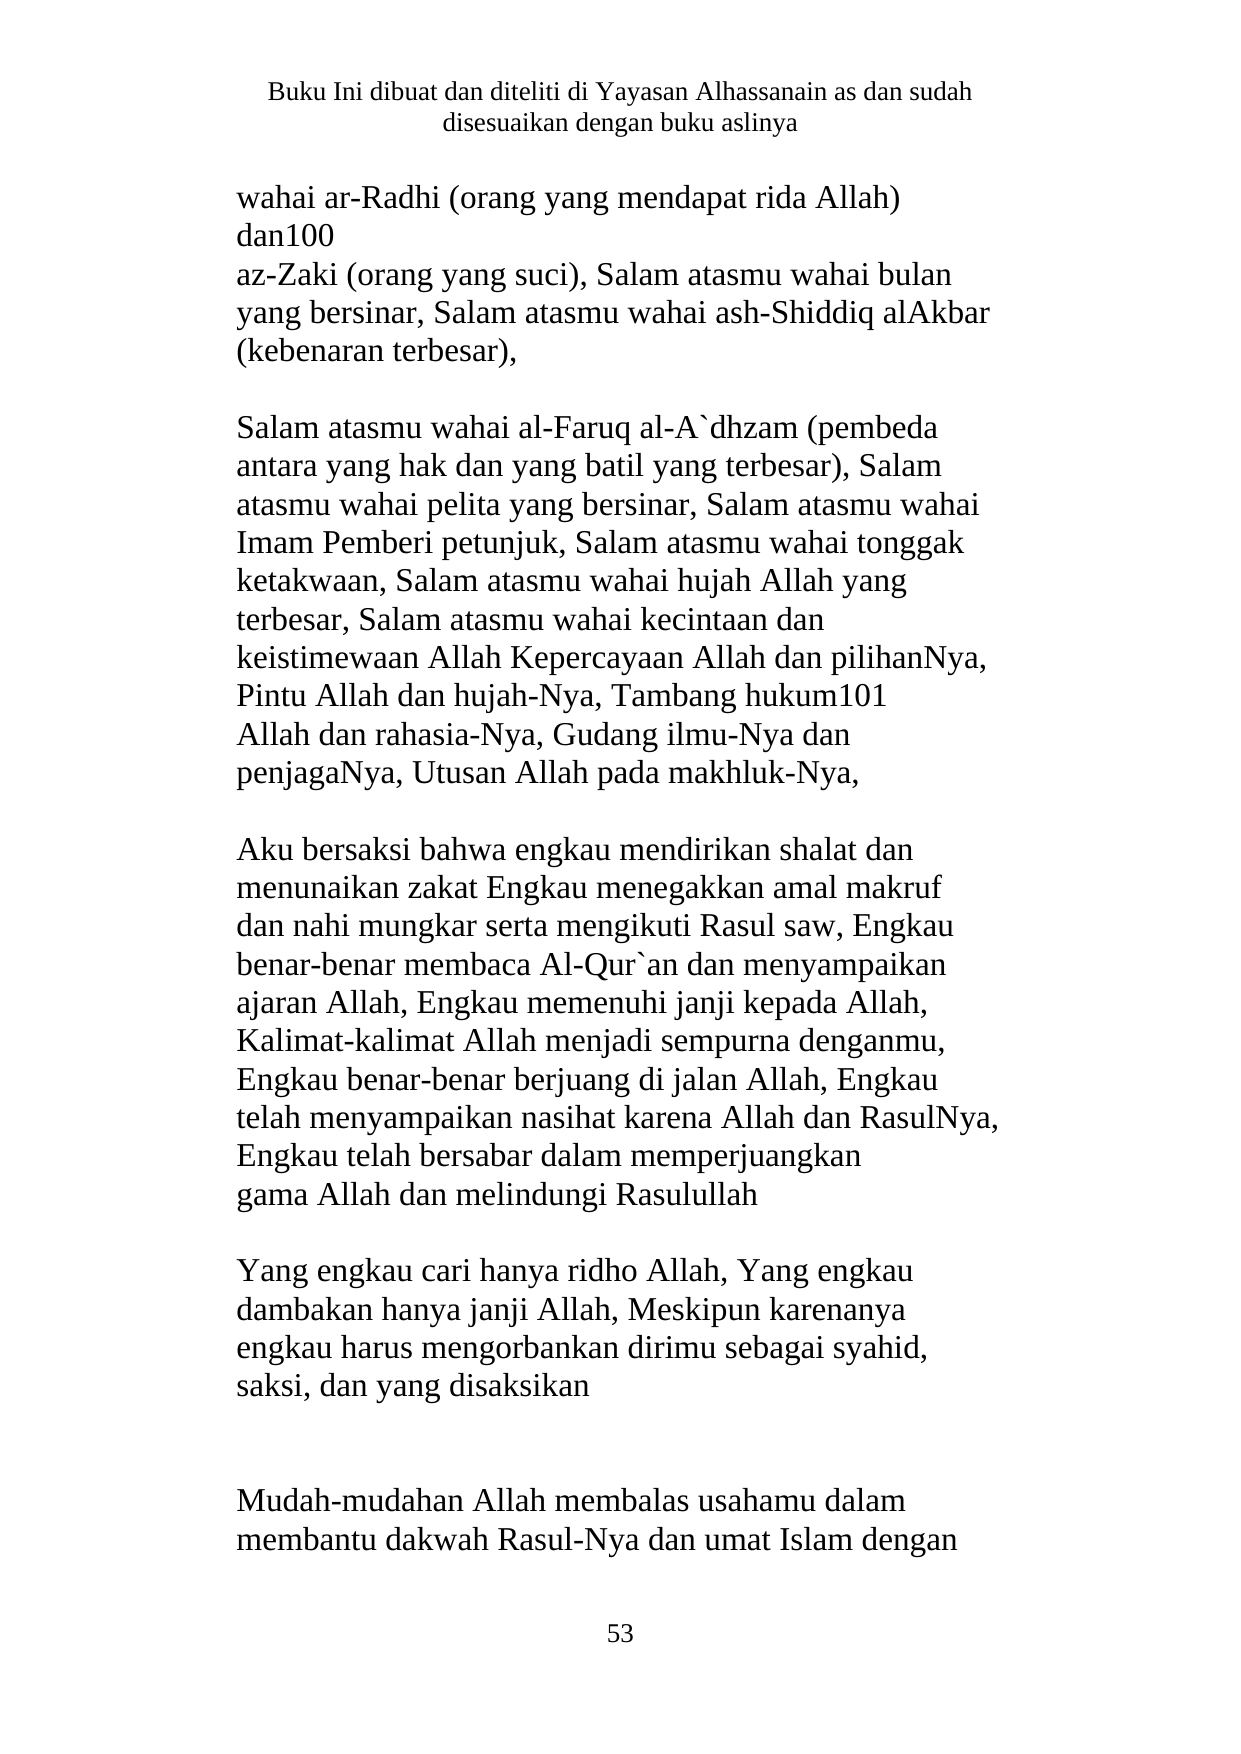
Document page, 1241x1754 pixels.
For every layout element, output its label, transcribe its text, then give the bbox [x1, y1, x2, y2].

text az-Zaki (orang yang suci), Salam atasmu wahai bulan [236, 254, 1004, 292]
text Kalimat-kalimat Allah menjadi sempurna denganmu, [236, 1021, 1004, 1059]
text dambakan hanya janji Allah, Meskipun karenanya [236, 1289, 1004, 1327]
text telah menyampaikan nasihat karena Allah dan RasulNya, Engkau telah bersabar dalam memperjuangkan [236, 1097, 1004, 1174]
text Imam Pemberi petunjuk, Salam atasmu wahai tonggak [236, 522, 1004, 561]
text Salam atasmu wahai al-Faruq al-A`dhzam (pembeda [236, 407, 1004, 446]
text gama Allah dan melindungi Rasulullah [236, 1174, 1004, 1212]
text menunaikan zakat Engkau menegakkan amal makruf [236, 867, 1004, 906]
text dan nahi mungkar serta mengikuti Rasul saw, Engkau [236, 906, 1004, 944]
text Mudah-mudahan Allah membalas usahamu dalam [236, 1481, 1004, 1519]
text keistimewaan Allah Kepercayaan Allah dan pilihanNya, Pintu Allah dan hujah-Nya, Tambang hukum101 [236, 637, 1004, 714]
text Yang engkau cari hanya ridho Allah, Yang engkau [236, 1251, 1004, 1289]
text Engkau benar-benar berjuang di jalan Allah, Engkau [236, 1059, 1004, 1097]
text membantu dakwah Rasul-Nya dan umat Islam dengan [236, 1519, 1004, 1557]
text saksi, dan yang disaksikan [236, 1366, 1004, 1404]
text engkau harus mengorbankan dirimu sebagai syahid, [236, 1327, 1004, 1366]
text wahai ar-Radhi (orang yang mendapat rida Allah) dan100 [236, 177, 1004, 254]
text benar-benar membaca Al-Qur`an dan menyampaikan [236, 944, 1004, 982]
text antara yang hak dan yang batil yang terbesar), Salam [236, 446, 1004, 484]
text Aku bersaksi bahwa engkau mendirikan shalat dan [236, 829, 1004, 867]
text Allah dan rahasia-Nya, Gudang ilmu-Nya dan penjagaNya, Utusan Allah pada makhluk-Nya, [236, 714, 1004, 791]
text ketakwaan, Salam atasmu wahai hujah Allah yang [236, 561, 1004, 599]
text atasmu wahai pelita yang bersinar, Salam atasmu wahai [236, 484, 1004, 522]
text yang bersinar, Salam atasmu wahai ash-Shiddiq alAkbar (kebenaran terbesar), [236, 292, 1004, 369]
text terbesar, Salam atasmu wahai kecintaan dan [236, 599, 1004, 637]
text ajaran Allah, Engkau memenuhi janji kepada Allah, [236, 982, 1004, 1021]
